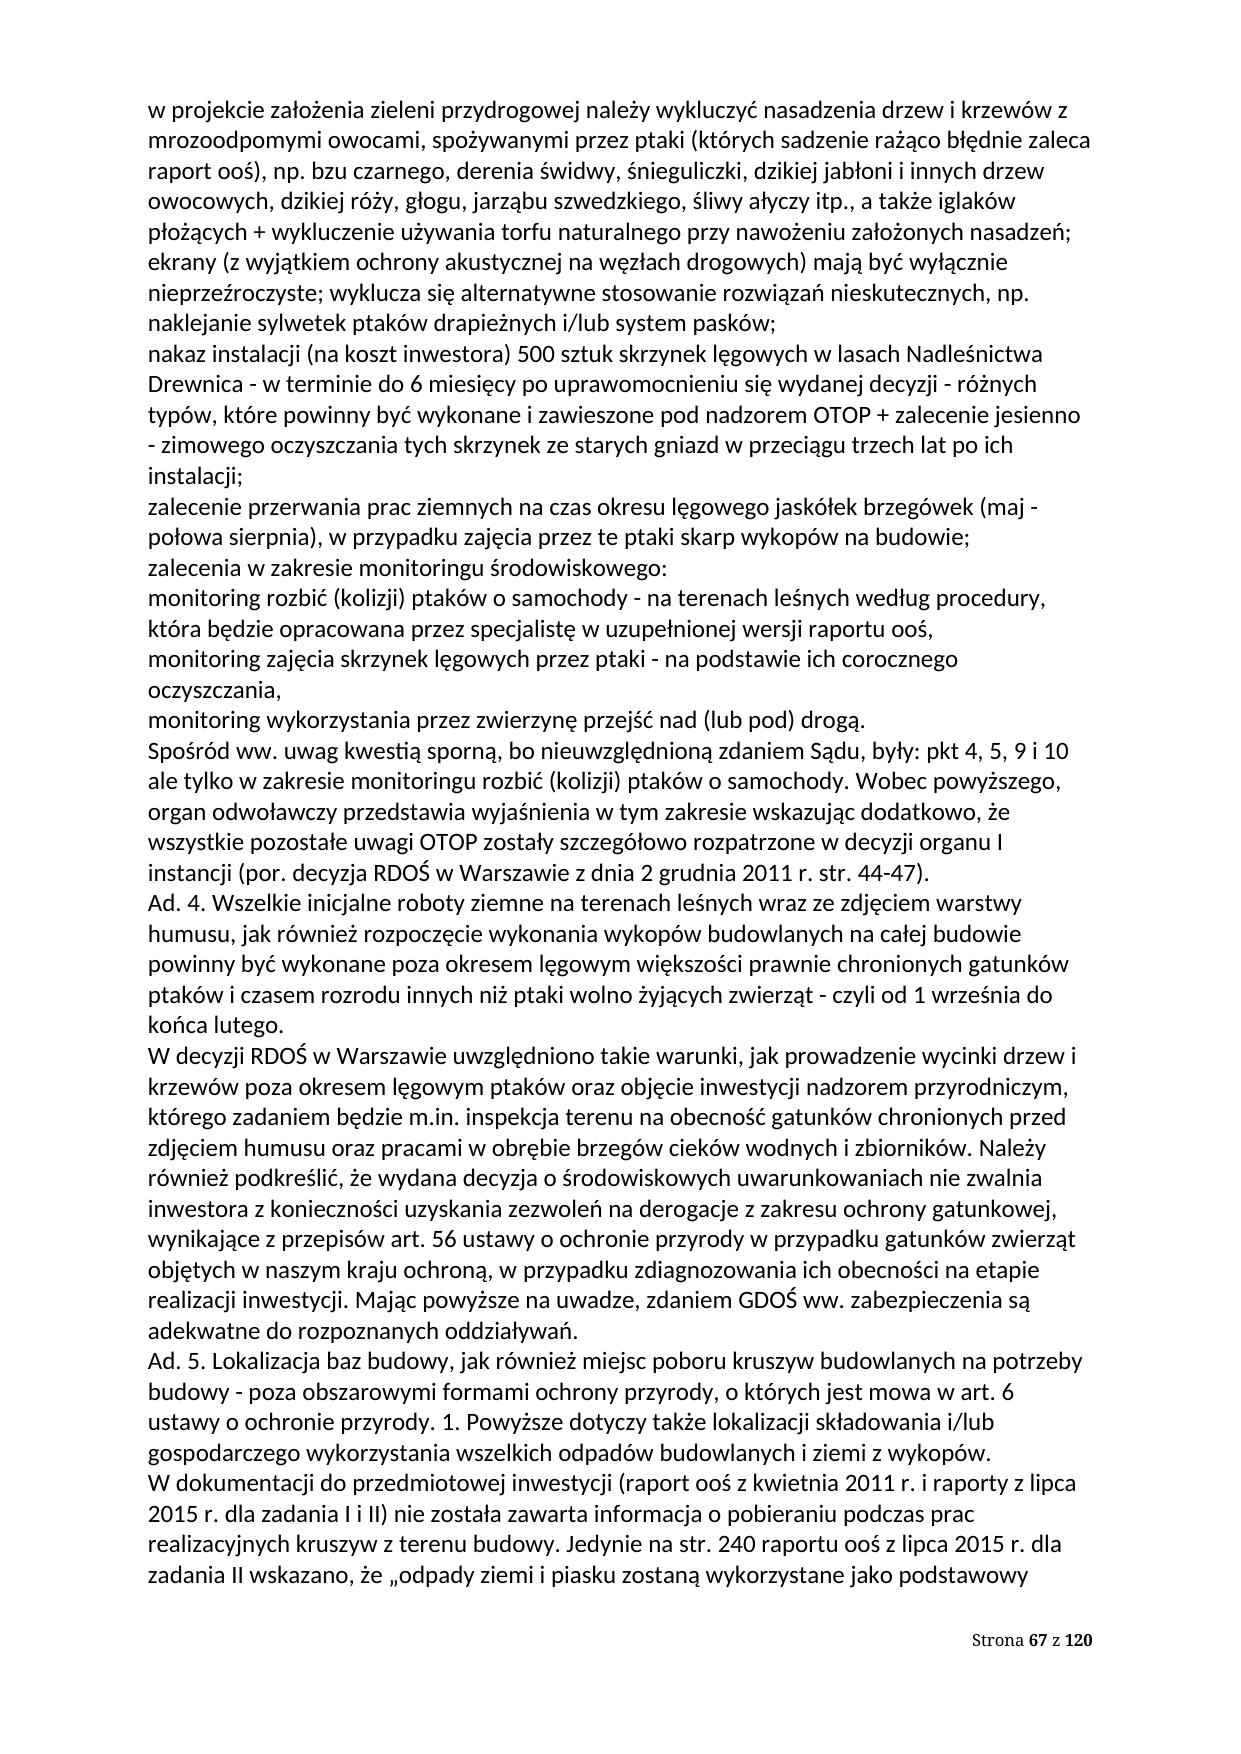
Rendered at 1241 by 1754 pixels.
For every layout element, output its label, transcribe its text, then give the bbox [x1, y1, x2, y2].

text w projekcie założenia zieleni przydrogowej należy wykluczyć nasadzenia drzew i krzewów z mrozoodpomymi owocami, spożywanymi przez ptaki (których sadzenie rażąco błędnie zaleca raport ooś), np. bzu czarnego, derenia świdwy, śnieguliczki, dzikiej jabłoni i innych drzew owocowych, dzikiej róży, głogu, jarząbu szwedzkiego, śliwy ałyczy itp., a także iglaków płożących + wykluczenie używania torfu naturalnego przy nawożeniu założonych nasadzeń; [148, 94, 1092, 247]
text zalecenia w zakresie monitoringu środowiskowego: [148, 552, 1092, 582]
text zalecenie przerwania prac ziemnych na czas okresu lęgowego jaskółek brzegówek (maj - połowa sierpnia), w przypadku zajęcia przez te ptaki skarp wykopów na budowie; [148, 491, 1092, 552]
text Ad. 5. Lokalizacja baz budowy, jak również miejsc poboru kruszyw budowlanych na potrzeby budowy - poza obszarowymi formami ochrony przyrody, o których jest mowa w art. 6 ustawy o ochronie przyrody. 1. Powyższe dotyczy także lokalizacji składowania i/lub gospodarczego wykorzystania wszelkich odpadów budowlanych i ziemi z wykopów. [148, 1345, 1092, 1467]
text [148, 1467, 1092, 1589]
text ekrany (z wyjątkiem ochrony akustycznej na węzłach drogowych) mają być wyłącznie nieprzeźroczyste; wyklucza się alternatywne stosowanie rozwiązań nieskutecznych, np. naklejanie sylwetek ptaków drapieżnych i/lub system pasków; [148, 247, 1092, 338]
text monitoring wykorzystania przez zwierzynę przejść nad (lub pod) drogą. [148, 704, 1092, 735]
text nakaz instalacji (na koszt inwestora) 500 sztuk skrzynek lęgowych w lasach Nadleśnictwa Drewnica - w terminie do 6 miesięcy po uprawomocnieniu się wydanej decyzji - różnych typów, które powinny być wykonane i zawieszone pod nadzorem OTOP + zalecenie jesienno - zimowego oczyszczania tych skrzynek ze starych gniazd w przeciągu trzech lat po ich instalacji; [148, 338, 1092, 491]
text monitoring rozbić (kolizji) ptaków o samochody - na terenach leśnych według procedury, która będzie opracowana przez specjalistę w uzupełnionej wersji raportu ooś, [148, 582, 1092, 643]
text monitoring zajęcia skrzynek lęgowych przez ptaki - na podstawie ich corocznego oczyszczania, [148, 643, 1092, 704]
text W decyzji RDOŚ w Warszawie uwzględniono takie warunki, jak prowadzenie wycinki drzew i krzewów poza okresem lęgowym ptaków oraz objęcie inwestycji nadzorem przyrodniczym, którego zadaniem będzie m.in. inspekcja terenu na obecność gatunków chronionych przed zdjęciem humusu oraz pracami w obrębie brzegów cieków wodnych i zbiorników. Należy również podkreślić, że wydana decyzja o środowiskowych uwarunkowaniach nie zwalnia inwestora z konieczności uzyskania zezwoleń na derogacje z zakresu ochrony gatunkowej, wynikające z przepisów art. 56 ustawy o ochronie przyrody w przypadku gatunków zwierząt objętych w naszym kraju ochroną, w przypadku zdiagnozowania ich obecności na etapie realizacji inwestycji. Mając powyższe na uwadze, zdaniem GDOŚ ww. zabezpieczenia są adekwatne do rozpoznanych oddziaływań. [148, 1040, 1092, 1345]
text Ad. 4. Wszelkie inicjalne roboty ziemne na terenach leśnych wraz ze zdjęciem warstwy humusu, jak również rozpoczęcie wykonania wykopów budowlanych na całej budowie powinny być wykonane poza okresem lęgowym większości prawnie chronionych gatunków ptaków i czasem rozrodu innych niż ptaki wolno żyjących zwierząt - czyli od 1 września do końca lutego. [148, 887, 1092, 1040]
text Spośród ww. uwag kwestią sporną, bo nieuwzględnioną zdaniem Sądu, były: pkt 4, 5, 9 i 10 ale tylko w zakresie monitoringu rozbić (kolizji) ptaków o samochody. Wobec powyższego, organ odwoławczy przedstawia wyjaśnienia w tym zakresie wskazując dodatkowo, że wszystkie pozostałe uwagi OTOP zostały szczegółowo rozpatrzone w decyzji organu I instancji (por. decyzja RDOŚ w Warszawie z dnia 2 grudnia 2011 r. str. 44-47). [148, 735, 1092, 887]
